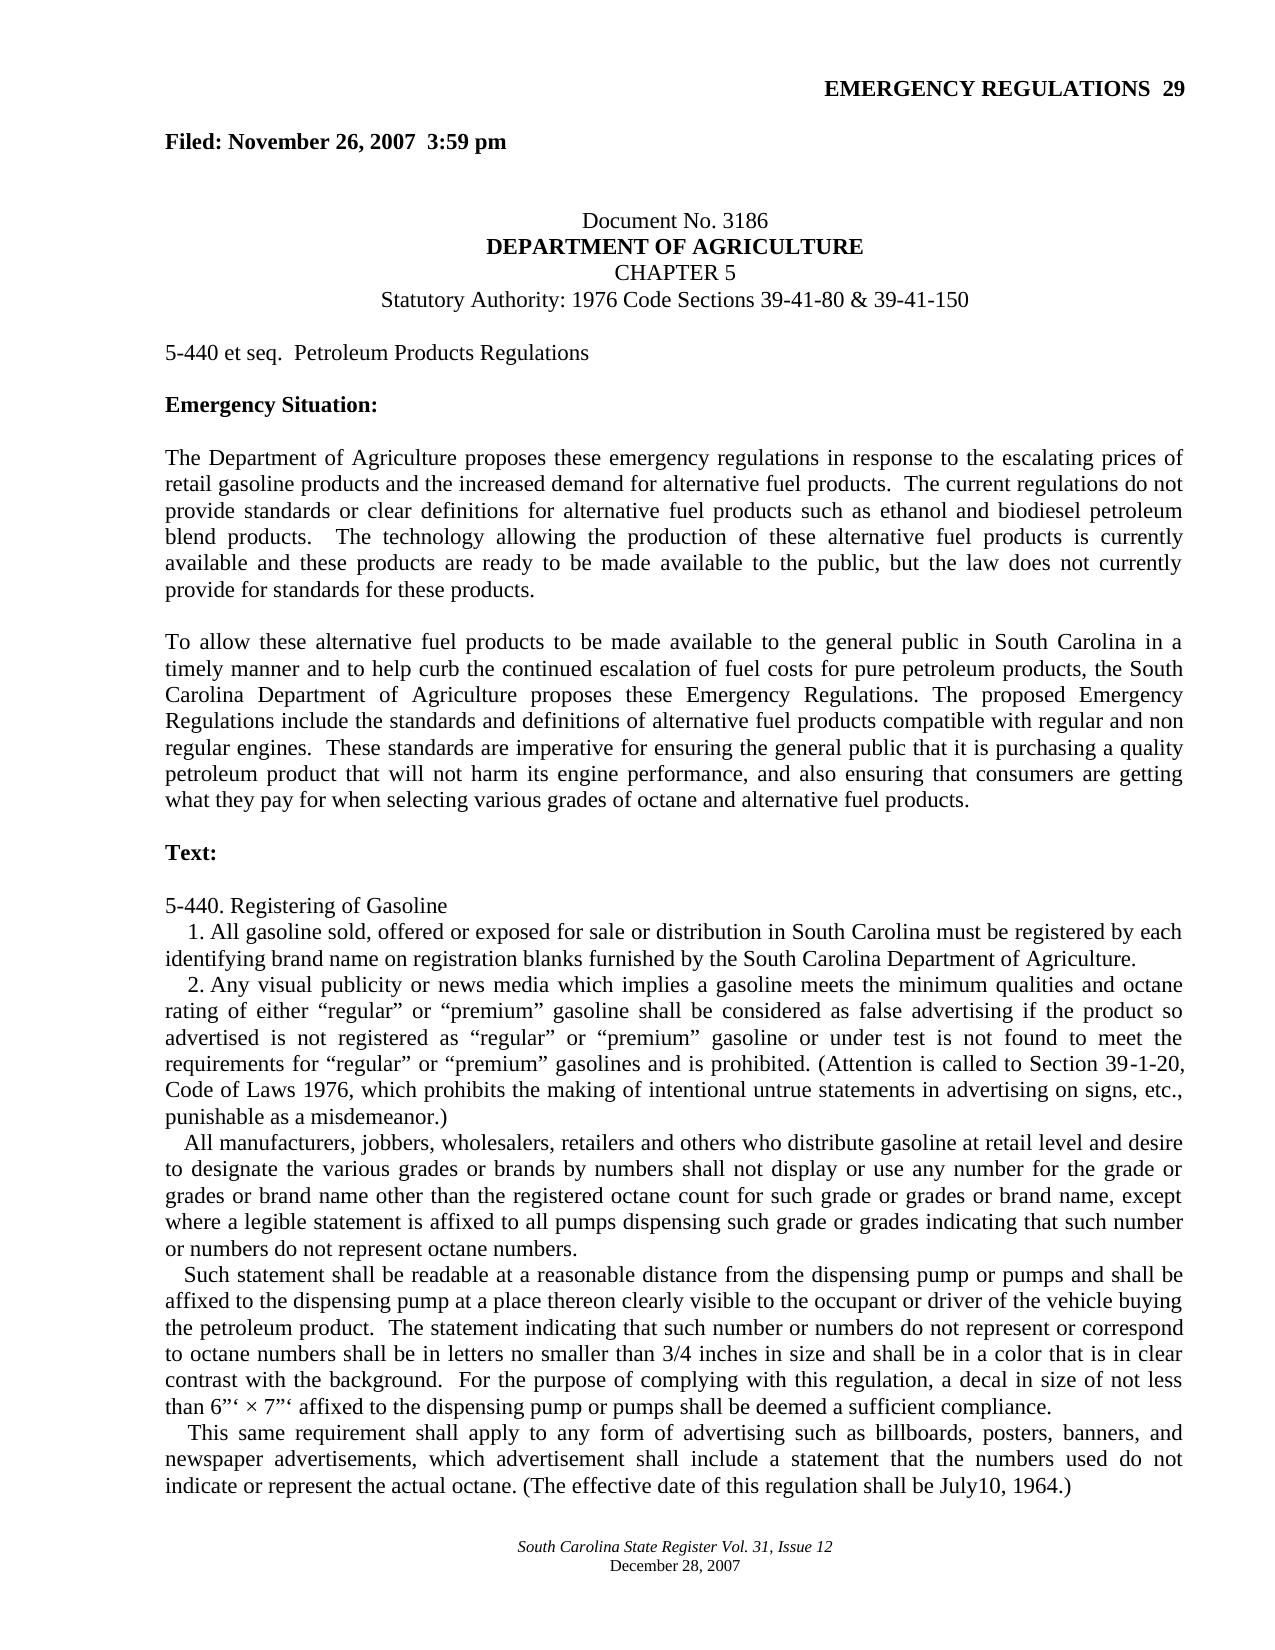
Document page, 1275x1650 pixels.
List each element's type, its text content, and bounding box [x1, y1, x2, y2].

text To allow these alternative fuel products to be made available to the general public in South Carolina in a timely manner and to help curb the continued escalation of fuel costs for pure petroleum products, the South Carolina Department of Agriculture proposes these Emergency Regulations. The proposed Emergency Regulations include the standards and definitions of alternative fuel products compatible with regular and non regular engines. These standards are imperative for ensuring the general public that it is purchasing a quality petroleum product that will not harm its engine performance, and also ensuring that consumers are getting what they pay for when selecting various grades of octane and alternative fuel products. [165, 628, 1185, 813]
text Text: [165, 839, 1185, 866]
text 5-440 et seq. Petroleum Products Regulations [165, 338, 1185, 365]
text The Department of Agriculture proposes these emergency regulations in response to the escalating prices of retail gasoline products and the increased demand for alternative fuel products. The current regulations do not provide standards or clear definitions for alternative fuel products such as ethanol and biodiesel petroleum blend products. The technology allowing the production of these alternative fuel products is currently available and these products are ready to be made available to the public, but the law does not currently provide for standards for these products. [165, 444, 1185, 602]
text DEPARTMENT OF AGRICULTURE [165, 233, 1185, 259]
text 2. Any visual publicity or news media which implies a gasoline meets the minimum qualities and octane rating of either “regular” or “premium” gasoline shall be considered as false advertising if the product so advertised is not registered as “regular” or “premium” gasoline or under test is not found to meet the requirements for “regular” or “premium” gasolines and is prohibited. (Attention is called to Section 39-1-20, Code of Laws 1976, which prohibits the making of intentional untrue statements in advertising on signs, etc., punishable as a misdemeanor.) [165, 971, 1185, 1129]
text Such statement shall be readable at a reasonable distance from the dispensing pump or pumps and shall be affixed to the dispensing pump at a place thereon clearly visible to the occupant or driver of the vehicle buying the petroleum product. The statement indicating that such number or numbers do not represent or correspond to octane numbers shall be in letters no smaller than 3/4 inches in size and shall be in a color that is in clear contrast with the background. For the purpose of complying with this regulation, a decal in size of not less than 6”‘ × 7”‘ affixed to the dispensing pump or pumps shall be deemed a sufficient compliance. [165, 1261, 1185, 1419]
text Statutory Authority: 1976 Code Sections 39-41-80 & 39-41-150 [165, 286, 1185, 312]
text Emergency Situation: [165, 391, 1185, 418]
text 5-440. Registering of Gasoline [165, 892, 1185, 918]
text Document No. 3186 [165, 207, 1185, 233]
text Filed: November 26, 2007 3:59 pm [165, 128, 1185, 154]
text 1. All gasoline sold, offered or exposed for sale or distribution in South Carolina must be registered by each identifying brand name on registration blanks furnished by the South Carolina Department of Agriculture. [165, 918, 1185, 971]
text CHAPTER 5 [165, 259, 1185, 286]
text All manufacturers, jobbers, wholesalers, retailers and others who distribute gasoline at retail level and desire to designate the various grades or brands by numbers shall not display or use any number for the grade or grades or brand name other than the registered octane count for such grade or grades or brand name, except where a legible statement is affixed to all pumps dispensing such grade or grades indicating that such number or numbers do not represent octane numbers. [165, 1129, 1185, 1261]
text This same requirement shall apply to any form of advertising such as billboards, posters, banners, and newspaper advertisements, which advertisement shall include a statement that the numbers used do not indicate or represent the actual octane. (The effective date of this regulation shall be July10, 1964.) [165, 1419, 1185, 1498]
